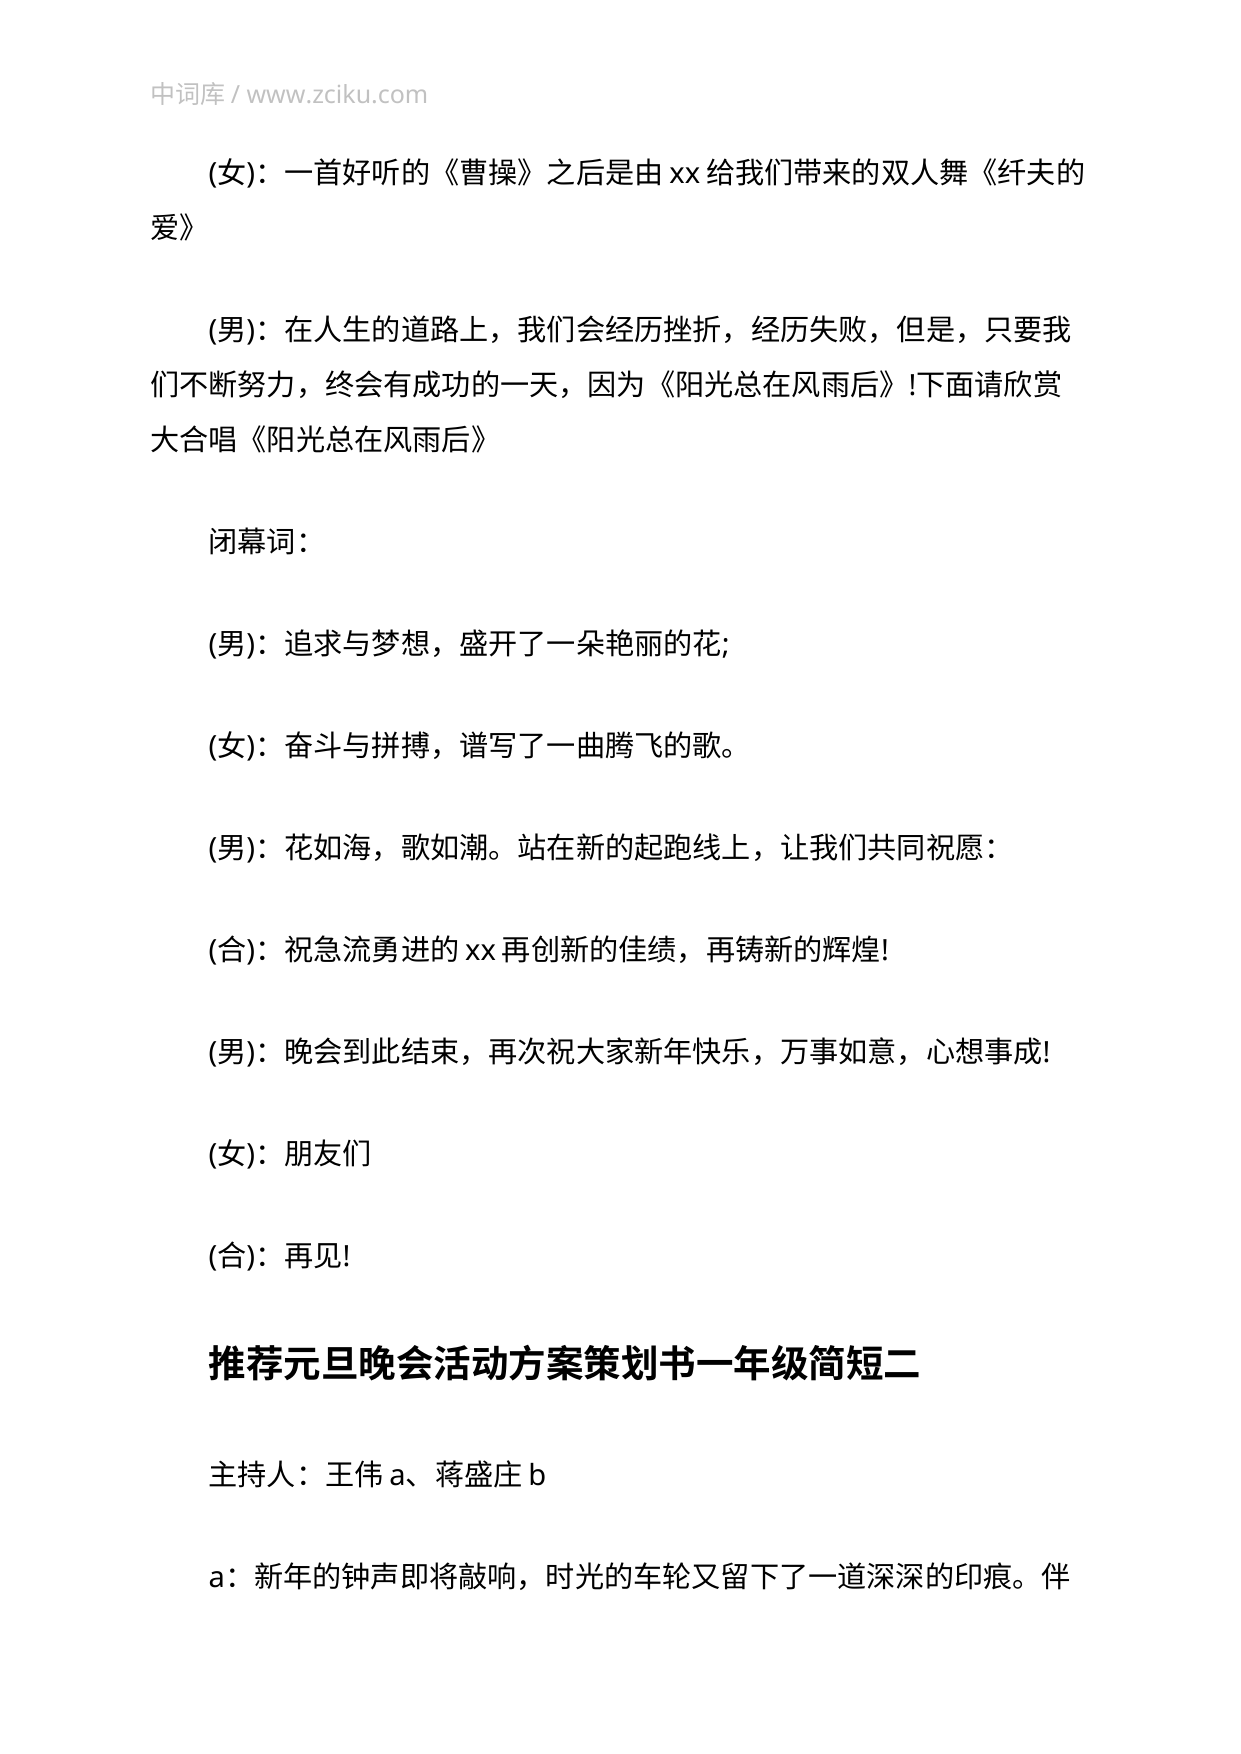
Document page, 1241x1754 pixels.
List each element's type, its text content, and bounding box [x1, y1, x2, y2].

text (女)：朋友们 [150, 1130, 1090, 1173]
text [150, 1553, 1090, 1596]
text (男)：追求与梦想，盛开了一朵艳丽的花; [150, 620, 1090, 663]
text 闭幕词： [150, 518, 1090, 561]
text (男)：花如海，歌如潮。站在新的起跑线上，让我们共同祝愿： [150, 824, 1090, 867]
text (男)：晚会到此结束，再次祝大家新年快乐，万事如意，心想事成! [150, 1028, 1090, 1071]
text (女)：一首好听的《曹操》之后是由xx给我们带来的双人舞《纤夫的爱》 [150, 150, 1090, 247]
text (合)：祝急流勇进的xx再创新的佳绩，再铸新的辉煌! [150, 926, 1090, 969]
text 主持人：王伟a、蒋盛庄b [150, 1452, 1090, 1494]
text 推荐元旦晚会活动方案策划书一年级简短二 [150, 1334, 1090, 1388]
text (合)：再见! [150, 1232, 1090, 1274]
text (男)：在人生的道路上，我们会经历挫折，经历失败，但是，只要我们不断努力，终会有成功的一天，因为《阳光总在风雨后》!下面请欣赏大合唱《阳光总在风雨后》 [150, 307, 1090, 459]
text (女)：奋斗与拼搏，谱写了一曲腾飞的歌。 [150, 722, 1090, 765]
